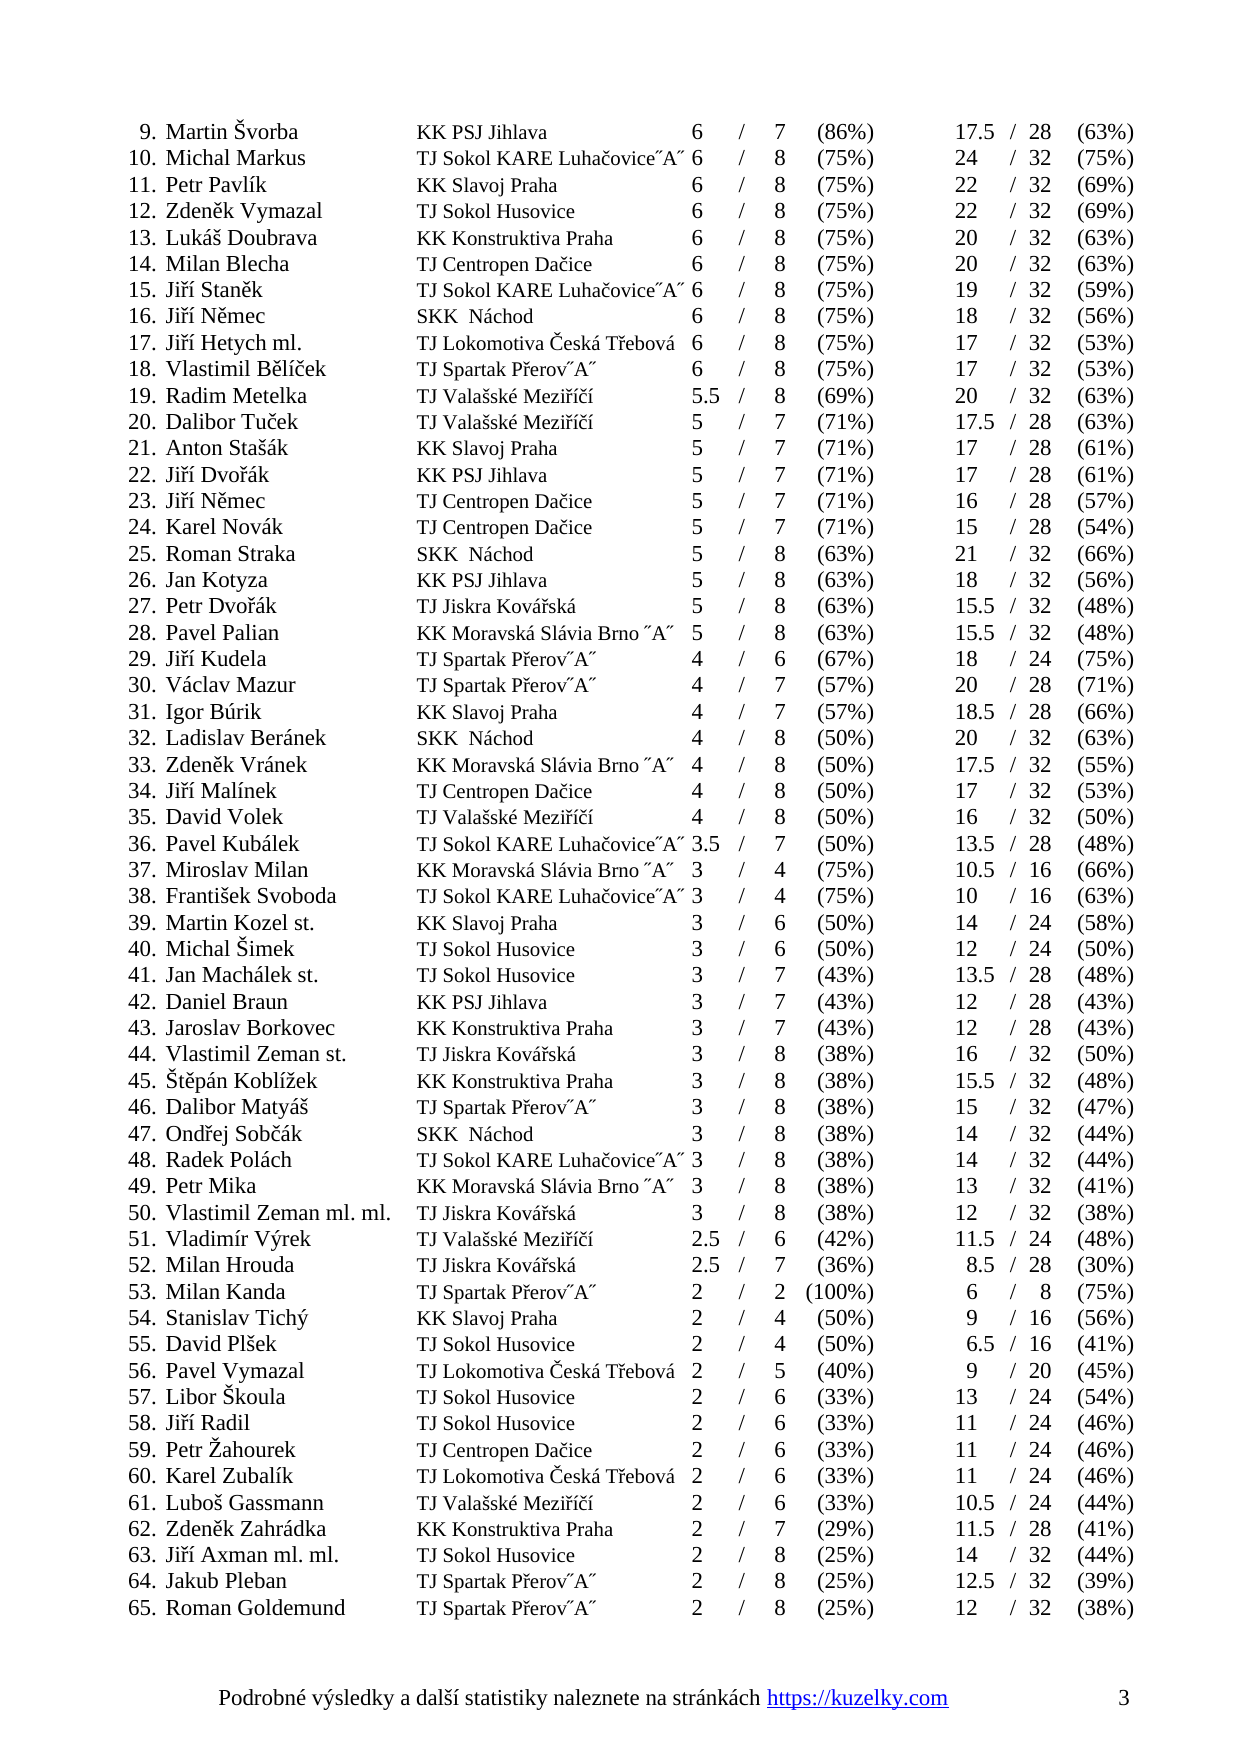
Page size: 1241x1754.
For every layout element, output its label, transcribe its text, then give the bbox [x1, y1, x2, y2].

text 47. Ondřej Sobčák SKK Náchod 3 / 8 (38%) 14 / 32 (44%) [106, 1119, 1134, 1146]
text 39. Martin Kozel st. KK Slavoj Praha 3 / 6 (50%) 14 / 24 (58%) [106, 909, 1134, 935]
text 45. Štěpán Koblížek KK Konstruktiva Praha 3 / 8 (38%) 15.5 / 32 (48%) [106, 1067, 1134, 1093]
text 64. Jakub Pleban TJ Spartak Přerov˝A˝ 2 / 8 (25%) 12.5 / 32 (39%) [106, 1568, 1134, 1594]
text 20. Dalibor Tuček TJ Valašské Meziříčí 5 / 7 (71%) 17.5 / 28 (63%) [106, 408, 1134, 434]
text 11. Petr Pavlík KK Slavoj Praha 6 / 8 (75%) 22 / 32 (69%) [106, 171, 1134, 197]
text 52. Milan Hrouda TJ Jiskra Kovářská 2.5 / 7 (36%) 8.5 / 28 (30%) [106, 1251, 1134, 1278]
text 62. Zdeněk Zahrádka KK Konstruktiva Praha 2 / 7 (29%) 11.5 / 28 (41%) [106, 1515, 1134, 1541]
text 53. Milan Kanda TJ Spartak Přerov˝A˝ 2 / 2 (100%) 6 / 8 (75%) [106, 1278, 1134, 1304]
text 51. Vladimír Výrek TJ Valašské Meziříčí 2.5 / 6 (42%) 11.5 / 24 (48%) [106, 1225, 1134, 1251]
text 33. Zdeněk Vránek KK Moravská Slávia Brno ˝A˝ 4 / 8 (50%) 17.5 / 32 (55%) [106, 751, 1134, 777]
text 54. Stanislav Tichý KK Slavoj Praha 2 / 4 (50%) 9 / 16 (56%) [106, 1304, 1134, 1330]
text 10. Michal Markus TJ Sokol KARE Luhačovice˝A˝ 6 / 8 (75%) 24 / 32 (75%) [106, 144, 1134, 171]
text 32. Ladislav Beránek SKK Náchod 4 / 8 (50%) 20 / 32 (63%) [106, 724, 1134, 751]
text 21. Anton Stašák KK Slavoj Praha 5 / 7 (71%) 17 / 28 (61%) [106, 434, 1134, 461]
text 30. Václav Mazur TJ Spartak Přerov˝A˝ 4 / 7 (57%) 20 / 28 (71%) [106, 672, 1134, 698]
text 50. Vlastimil Zeman ml. ml. TJ Jiskra Kovářská 3 / 8 (38%) 12 / 32 (38%) [106, 1199, 1134, 1225]
text 18. Vlastimil Bělíček TJ Spartak Přerov˝A˝ 6 / 8 (75%) 17 / 32 (53%) [106, 355, 1134, 382]
text 15. Jiří Staněk TJ Sokol KARE Luhačovice˝A˝ 6 / 8 (75%) 19 / 32 (59%) [106, 276, 1134, 303]
text 24. Karel Novák TJ Centropen Dačice 5 / 7 (71%) 15 / 28 (54%) [106, 513, 1134, 540]
text 43. Jaroslav Borkovec KK Konstruktiva Praha 3 / 7 (43%) 12 / 28 (43%) [106, 1014, 1134, 1041]
text 22. Jiří Dvořák KK PSJ Jihlava 5 / 7 (71%) 17 / 28 (61%) [106, 461, 1134, 487]
text 58. Jiří Radil TJ Sokol Husovice 2 / 6 (33%) 11 / 24 (46%) [106, 1409, 1134, 1436]
text 29. Jiří Kudela TJ Spartak Přerov˝A˝ 4 / 6 (67%) 18 / 24 (75%) [106, 645, 1134, 672]
text 28. Pavel Palian KK Moravská Slávia Brno ˝A˝ 5 / 8 (63%) 15.5 / 32 (48%) [106, 619, 1134, 645]
text 61. Luboš Gassmann TJ Valašské Meziříčí 2 / 6 (33%) 10.5 / 24 (44%) [106, 1488, 1134, 1515]
text 31. Igor Búrik KK Slavoj Praha 4 / 7 (57%) 18.5 / 28 (66%) [106, 698, 1134, 724]
text 9. Martin Švorba KK PSJ Jihlava 6 / 7 (86%) 17.5 / 28 (63%) [106, 118, 1134, 144]
text 56. Pavel Vymazal TJ Lokomotiva Česká Třebová 2 / 5 (40%) 9 / 20 (45%) [106, 1357, 1134, 1383]
text 36. Pavel Kubálek TJ Sokol KARE Luhačovice˝A˝ 3.5 / 7 (50%) 13.5 / 28 (48%) [106, 830, 1134, 856]
text 41. Jan Machálek st. TJ Sokol Husovice 3 / 7 (43%) 13.5 / 28 (48%) [106, 961, 1134, 988]
text 55. David Plšek TJ Sokol Husovice 2 / 4 (50%) 6.5 / 16 (41%) [106, 1330, 1134, 1357]
text 44. Vlastimil Zeman st. TJ Jiskra Kovářská 3 / 8 (38%) 16 / 32 (50%) [106, 1041, 1134, 1067]
text 49. Petr Mika KK Moravská Slávia Brno ˝A˝ 3 / 8 (38%) 13 / 32 (41%) [106, 1172, 1134, 1199]
text 23. Jiří Němec TJ Centropen Dačice 5 / 7 (71%) 16 / 28 (57%) [106, 487, 1134, 513]
text 26. Jan Kotyza KK PSJ Jihlava 5 / 8 (63%) 18 / 32 (56%) [106, 566, 1134, 592]
text 40. Michal Šimek TJ Sokol Husovice 3 / 6 (50%) 12 / 24 (50%) [106, 935, 1134, 961]
text 63. Jiří Axman ml. ml. TJ Sokol Husovice 2 / 8 (25%) 14 / 32 (44%) [106, 1541, 1134, 1568]
text 34. Jiří Malínek TJ Centropen Dačice 4 / 8 (50%) 17 / 32 (53%) [106, 777, 1134, 803]
text 38. František Svoboda TJ Sokol KARE Luhačovice˝A˝ 3 / 4 (75%) 10 / 16 (63%) [106, 882, 1134, 909]
text 60. Karel Zubalík TJ Lokomotiva Česká Třebová 2 / 6 (33%) 11 / 24 (46%) [106, 1462, 1134, 1488]
text 48. Radek Polách TJ Sokol KARE Luhačovice˝A˝ 3 / 8 (38%) 14 / 32 (44%) [106, 1146, 1134, 1172]
text 35. David Volek TJ Valašské Meziříčí 4 / 8 (50%) 16 / 32 (50%) [106, 803, 1134, 830]
text 57. Libor Škoula TJ Sokol Husovice 2 / 6 (33%) 13 / 24 (54%) [106, 1383, 1134, 1409]
text 19. Radim Metelka TJ Valašské Meziříčí 5.5 / 8 (69%) 20 / 32 (63%) [106, 382, 1134, 408]
text 16. Jiří Němec SKK Náchod 6 / 8 (75%) 18 / 32 (56%) [106, 303, 1134, 329]
text 25. Roman Straka SKK Náchod 5 / 8 (63%) 21 / 32 (66%) [106, 540, 1134, 566]
text 13. Lukáš Doubrava KK Konstruktiva Praha 6 / 8 (75%) 20 / 32 (63%) [106, 223, 1134, 250]
text 17. Jiří Hetych ml. TJ Lokomotiva Česká Třebová 6 / 8 (75%) 17 / 32 (53%) [106, 329, 1134, 355]
text 65. Roman Goldemund TJ Spartak Přerov˝A˝ 2 / 8 (25%) 12 / 32 (38%) [106, 1594, 1134, 1620]
text 42. Daniel Braun KK PSJ Jihlava 3 / 7 (43%) 12 / 28 (43%) [106, 988, 1134, 1014]
text 12. Zdeněk Vymazal TJ Sokol Husovice 6 / 8 (75%) 22 / 32 (69%) [106, 197, 1134, 223]
text 27. Petr Dvořák TJ Jiskra Kovářská 5 / 8 (63%) 15.5 / 32 (48%) [106, 592, 1134, 619]
text 14. Milan Blecha TJ Centropen Dačice 6 / 8 (75%) 20 / 32 (63%) [106, 250, 1134, 276]
text 59. Petr Žahourek TJ Centropen Dačice 2 / 6 (33%) 11 / 24 (46%) [106, 1436, 1134, 1462]
text 37. Miroslav Milan KK Moravská Slávia Brno ˝A˝ 3 / 4 (75%) 10.5 / 16 (66%) [106, 856, 1134, 882]
text 46. Dalibor Matyáš TJ Spartak Přerov˝A˝ 3 / 8 (38%) 15 / 32 (47%) [106, 1093, 1134, 1119]
